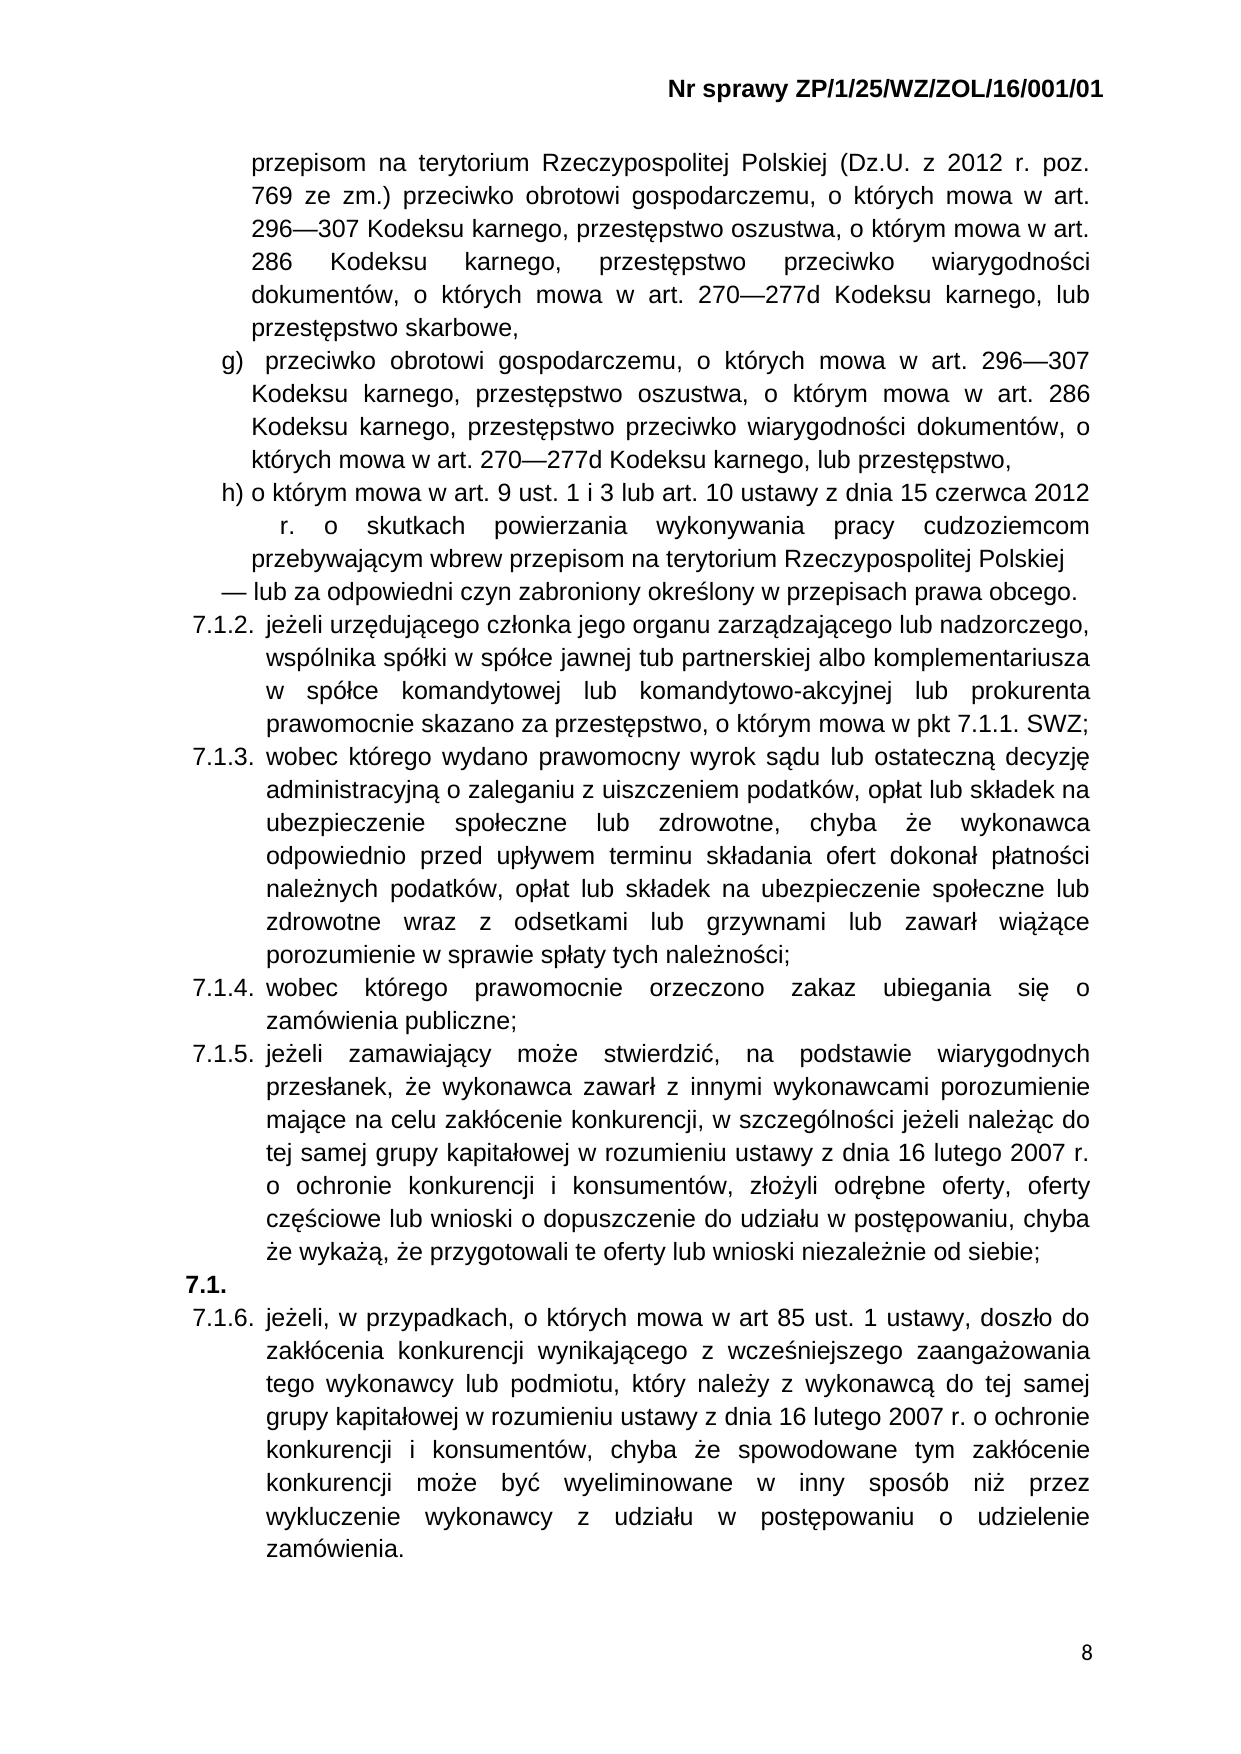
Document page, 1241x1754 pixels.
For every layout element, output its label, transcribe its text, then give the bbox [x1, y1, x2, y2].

list jeżeli zamawiający może stwierdzić, na podstawie wiarygodnych przesłanek, że wykonawca zawarł z innymi wykonawcami porozumienie mające na celu zakłócenie konkurencji, w szczególności jeżeli należąc do tej samej grupy kapitałowej w rozumieniu ustawy z dnia 16 lutego 2007 r. o ochronie konkurencji i konsumentów, złożyli odrębne oferty, oferty częściowe lub wnioski o dopuszczenie do udziału w postępowaniu, chyba że wykażą, że przygotowali te oferty lub wnioski niezależnie od siebie; [192, 1039, 1091, 1266]
text — lub za odpowiedni czyn zabroniony określony w przepisach prawa obcego. [221, 577, 1091, 606]
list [221, 148, 1091, 341]
list przeciwko obrotowi gospodarczemu, o których mowa w art. 296—307 Kodeksu karnego, przestępstwo oszustwa, o którym mowa w art. 286 Kodeksu karnego, przestępstwo przeciwko wiarygodności dokumentów, o których mowa w art. 270—277d Kodeksu karnego, lub przestępstwo, [221, 346, 1091, 473]
list jeżeli, w przypadkach, o których mowa w art 85 ust. 1 ustawy, doszło do zakłócenia konkurencji wynikającego z wcześniejszego zaangażowania tego wykonawcy lub podmiotu, który należy z wykonawcą do tej samej grupy kapitałowej w rozumieniu ustawy z dnia 16 lutego 2007 r. o ochronie konkurencji i konsumentów, chyba że spowodowane tym zakłócenie konkurencji może być wyeliminowane w inny sposób niż przez wykluczenie wykonawcy z udziału w postępowaniu o udzielenie zamówienia. [192, 1303, 1091, 1563]
list jeżeli urzędującego członka jego organu zarządzającego lub nadzorczego, wspólnika spółki w spółce jawnej tub partnerskiej albo komplementariusza w spółce komandytowej lub komandytowo-akcyjnej lub prokurenta prawomocnie skazano za przestępstwo, o którym mowa w pkt 7.1.1. SWZ; [192, 610, 1091, 738]
list o którym mowa w art. 9 ust. 1 i 3 lub art. 10 ustawy z dnia 15 czerwca 2012 r. o skutkach powierzania wykonywania pracy cudzoziemcom przebywającym wbrew przepisom na terytorium Rzeczypospolitej Polskiej [221, 478, 1091, 573]
list wobec którego prawomocnie orzeczono zakaz ubiegania się o zamówienia publiczne; [192, 973, 1091, 1035]
list wobec którego wydano prawomocny wyrok sądu lub ostateczną decyzję administracyjną o zaleganiu z uiszczeniem podatków, opłat lub składek na ubezpieczenie społeczne lub zdrowotne, chyba że wykonawca odpowiednio przed upływem terminu składania ofert dokonał płatności należnych podatków, opłat lub składek na ubezpieczenie społeczne lub zdrowotne wraz z odsetkami lub grzywnami lub zawarł wiążące porozumienie w sprawie spłaty tych należności; [192, 742, 1091, 969]
